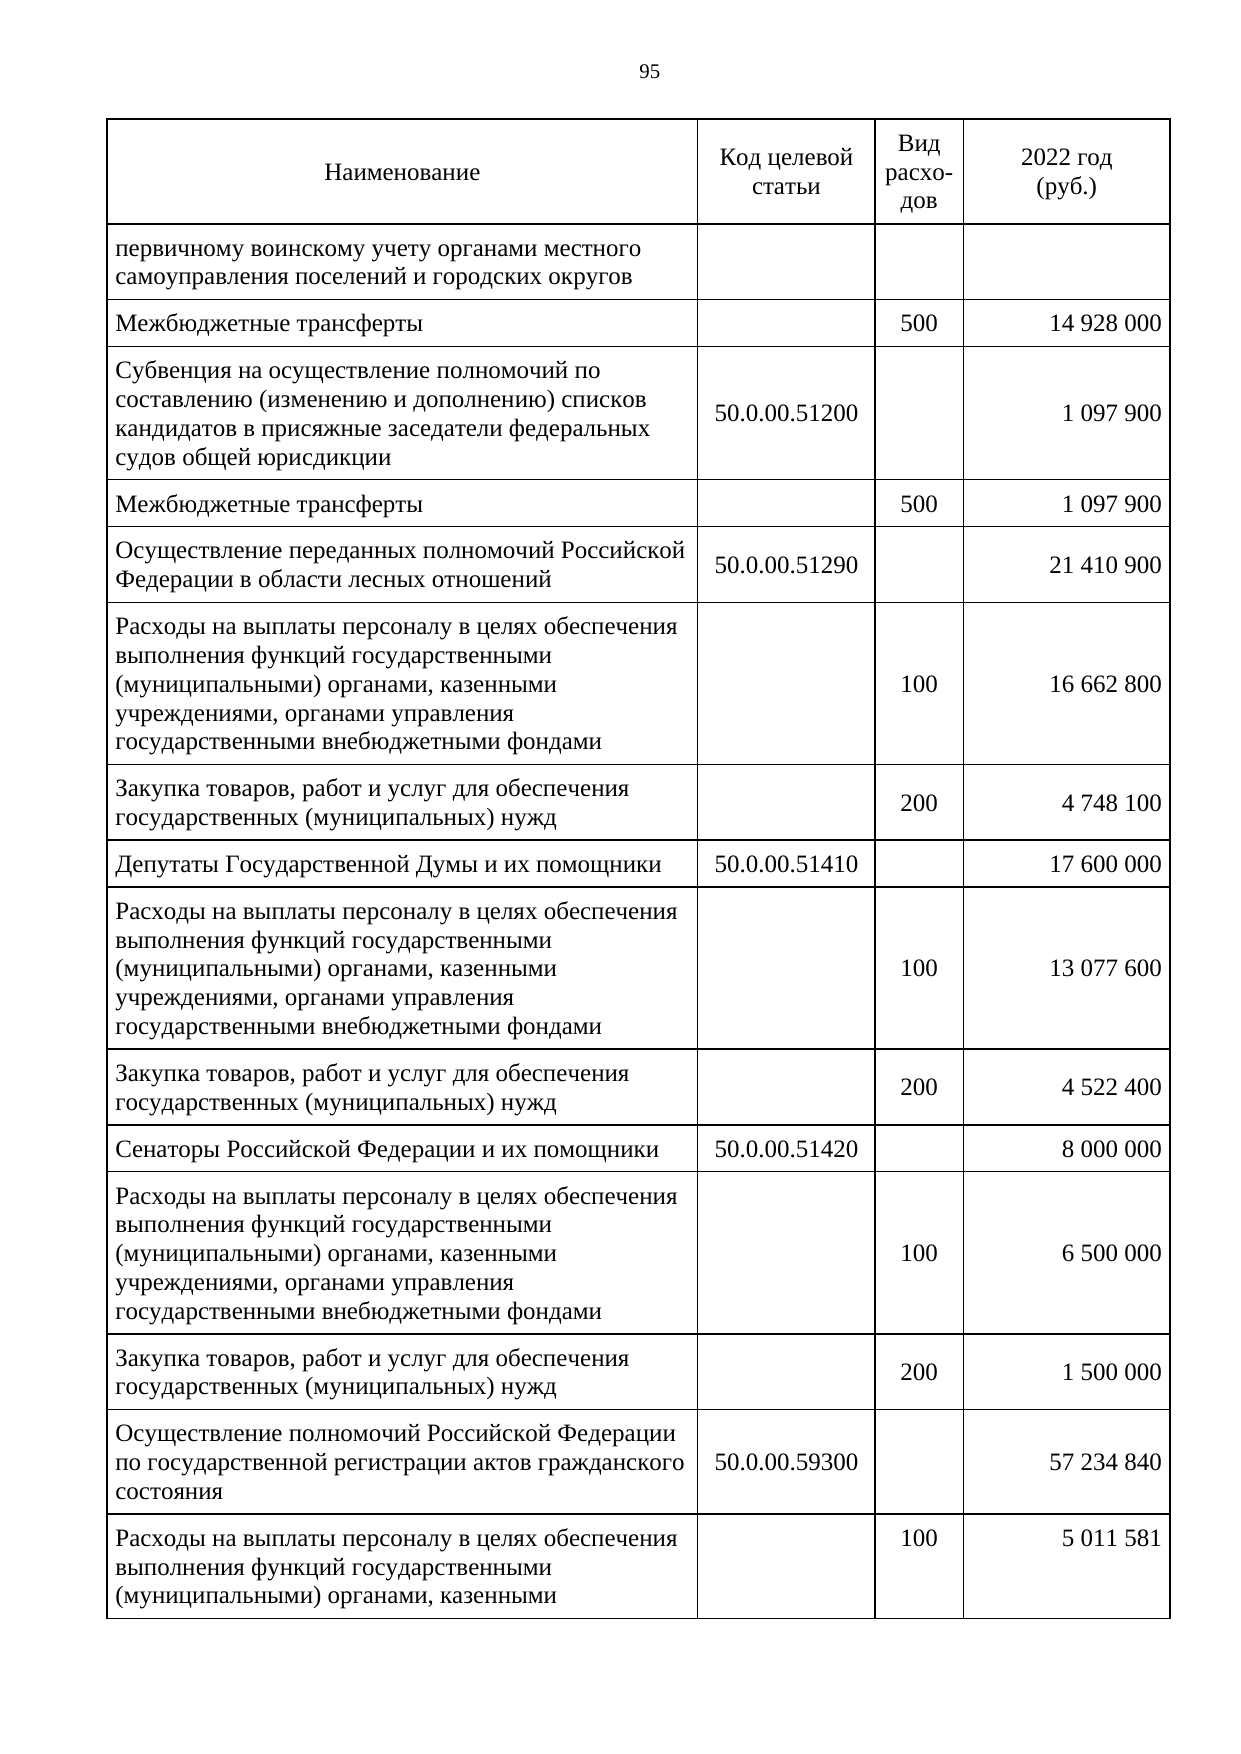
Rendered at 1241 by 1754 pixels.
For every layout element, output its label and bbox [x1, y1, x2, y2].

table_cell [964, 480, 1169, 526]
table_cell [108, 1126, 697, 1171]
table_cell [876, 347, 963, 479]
table_header [876, 120, 963, 223]
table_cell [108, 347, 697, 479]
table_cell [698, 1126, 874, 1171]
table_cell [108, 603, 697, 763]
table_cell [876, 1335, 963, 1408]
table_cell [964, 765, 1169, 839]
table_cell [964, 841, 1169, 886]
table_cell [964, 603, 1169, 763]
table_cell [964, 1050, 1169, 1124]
table_header [108, 120, 697, 223]
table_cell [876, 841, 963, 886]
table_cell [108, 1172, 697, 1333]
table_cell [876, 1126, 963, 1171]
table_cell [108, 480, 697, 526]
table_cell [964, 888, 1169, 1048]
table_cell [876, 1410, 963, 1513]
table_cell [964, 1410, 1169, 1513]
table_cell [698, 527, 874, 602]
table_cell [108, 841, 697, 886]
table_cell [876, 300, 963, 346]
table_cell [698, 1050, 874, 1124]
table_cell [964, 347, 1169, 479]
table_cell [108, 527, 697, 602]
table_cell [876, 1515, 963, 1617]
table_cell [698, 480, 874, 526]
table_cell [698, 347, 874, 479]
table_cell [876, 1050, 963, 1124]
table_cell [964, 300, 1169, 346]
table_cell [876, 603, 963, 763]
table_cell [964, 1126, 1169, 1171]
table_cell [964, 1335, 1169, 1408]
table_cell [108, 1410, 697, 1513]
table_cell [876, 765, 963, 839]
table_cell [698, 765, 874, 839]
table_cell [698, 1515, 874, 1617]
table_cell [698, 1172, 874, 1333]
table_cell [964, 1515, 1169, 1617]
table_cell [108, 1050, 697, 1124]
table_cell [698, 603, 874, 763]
table_header [964, 120, 1169, 223]
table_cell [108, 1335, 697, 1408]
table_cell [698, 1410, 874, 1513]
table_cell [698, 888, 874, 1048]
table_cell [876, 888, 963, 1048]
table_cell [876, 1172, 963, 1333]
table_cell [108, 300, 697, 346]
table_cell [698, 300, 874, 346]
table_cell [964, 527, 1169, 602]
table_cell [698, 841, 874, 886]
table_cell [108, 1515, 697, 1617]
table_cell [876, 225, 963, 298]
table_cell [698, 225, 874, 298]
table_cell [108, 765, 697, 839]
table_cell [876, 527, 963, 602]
table_header [698, 120, 874, 223]
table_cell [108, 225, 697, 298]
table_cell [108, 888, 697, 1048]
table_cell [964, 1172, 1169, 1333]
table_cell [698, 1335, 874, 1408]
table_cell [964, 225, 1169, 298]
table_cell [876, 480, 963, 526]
